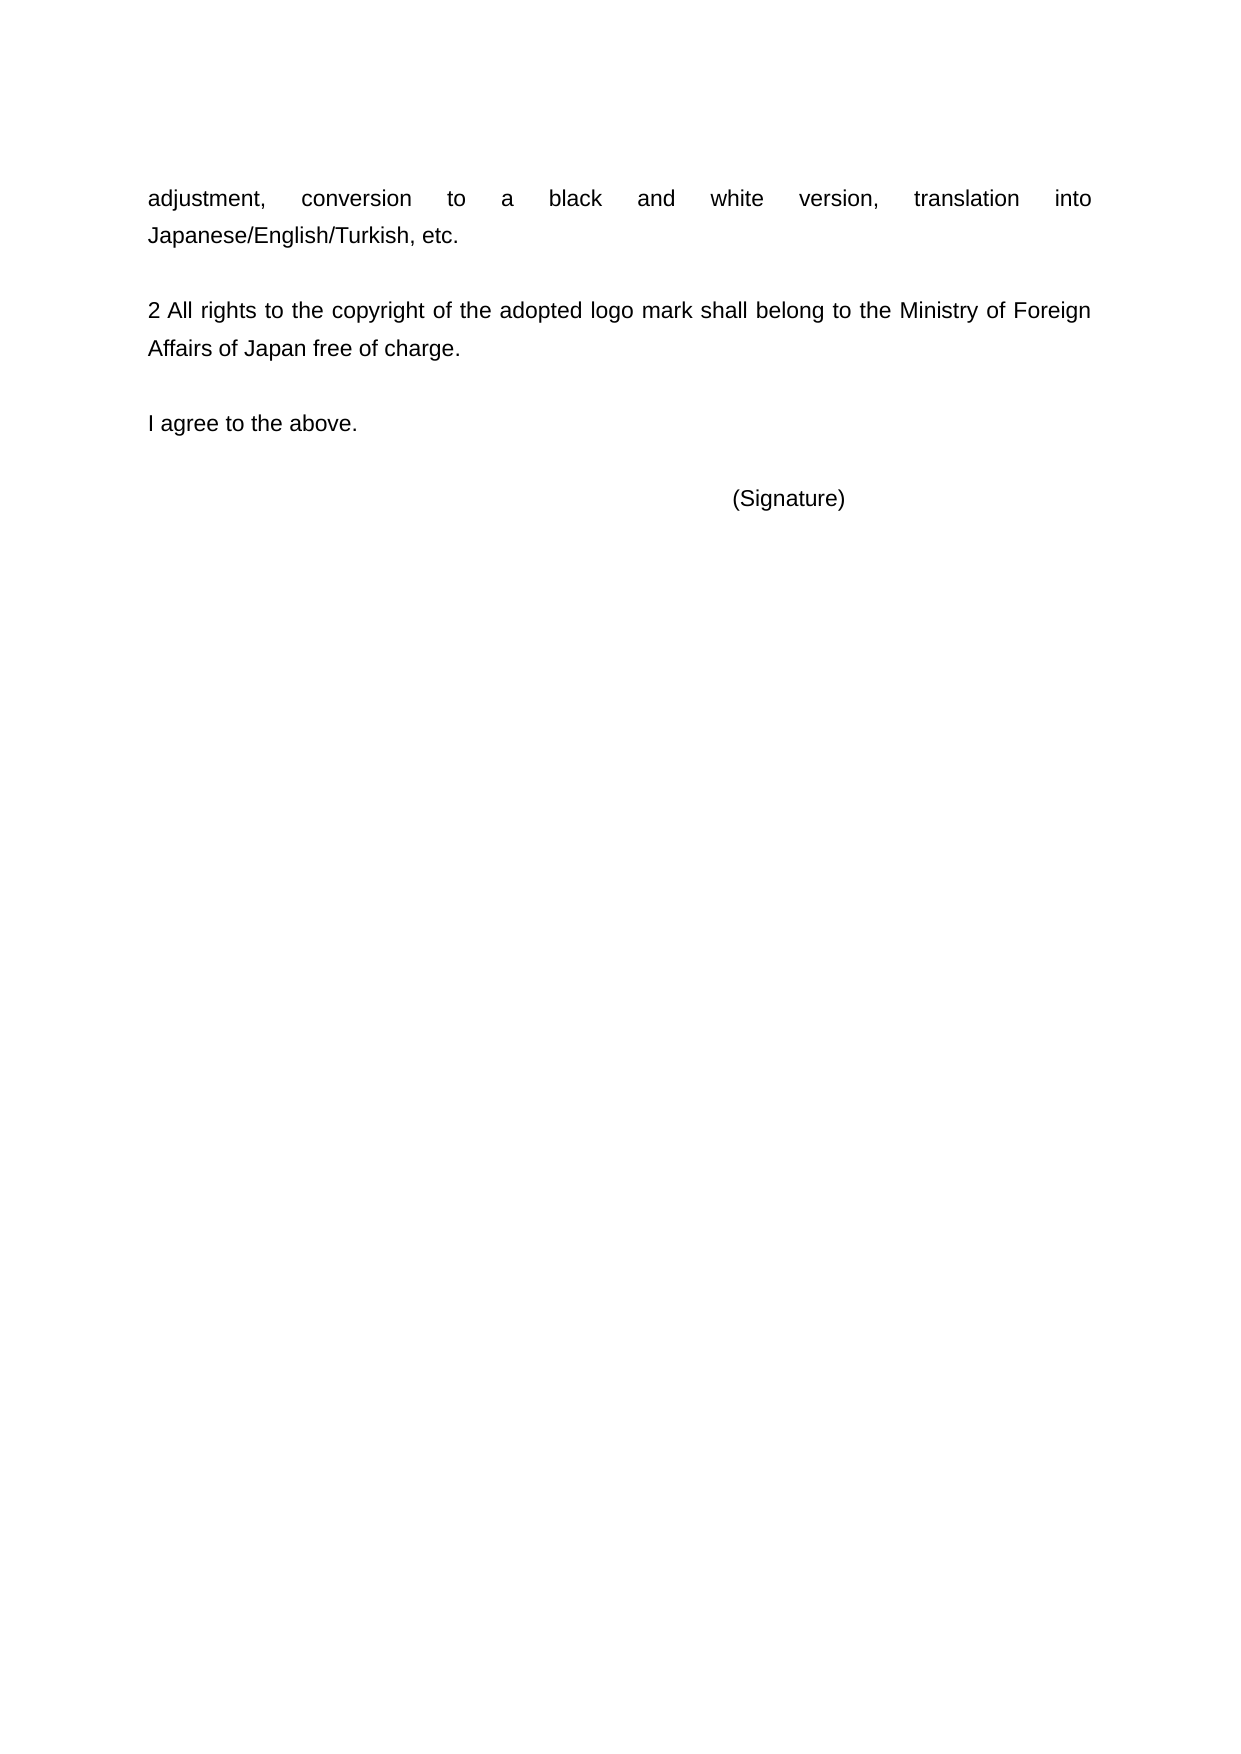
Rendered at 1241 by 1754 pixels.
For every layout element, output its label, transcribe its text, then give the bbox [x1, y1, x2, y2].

text I agree to the above. [148, 404, 1092, 442]
text (Signature) [148, 479, 1092, 517]
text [148, 179, 1092, 254]
text 2 All rights to the copyright of the adopted logo mark shall belong to the Ministry of Foreign Affairs of Japan free of charge. [148, 292, 1092, 367]
